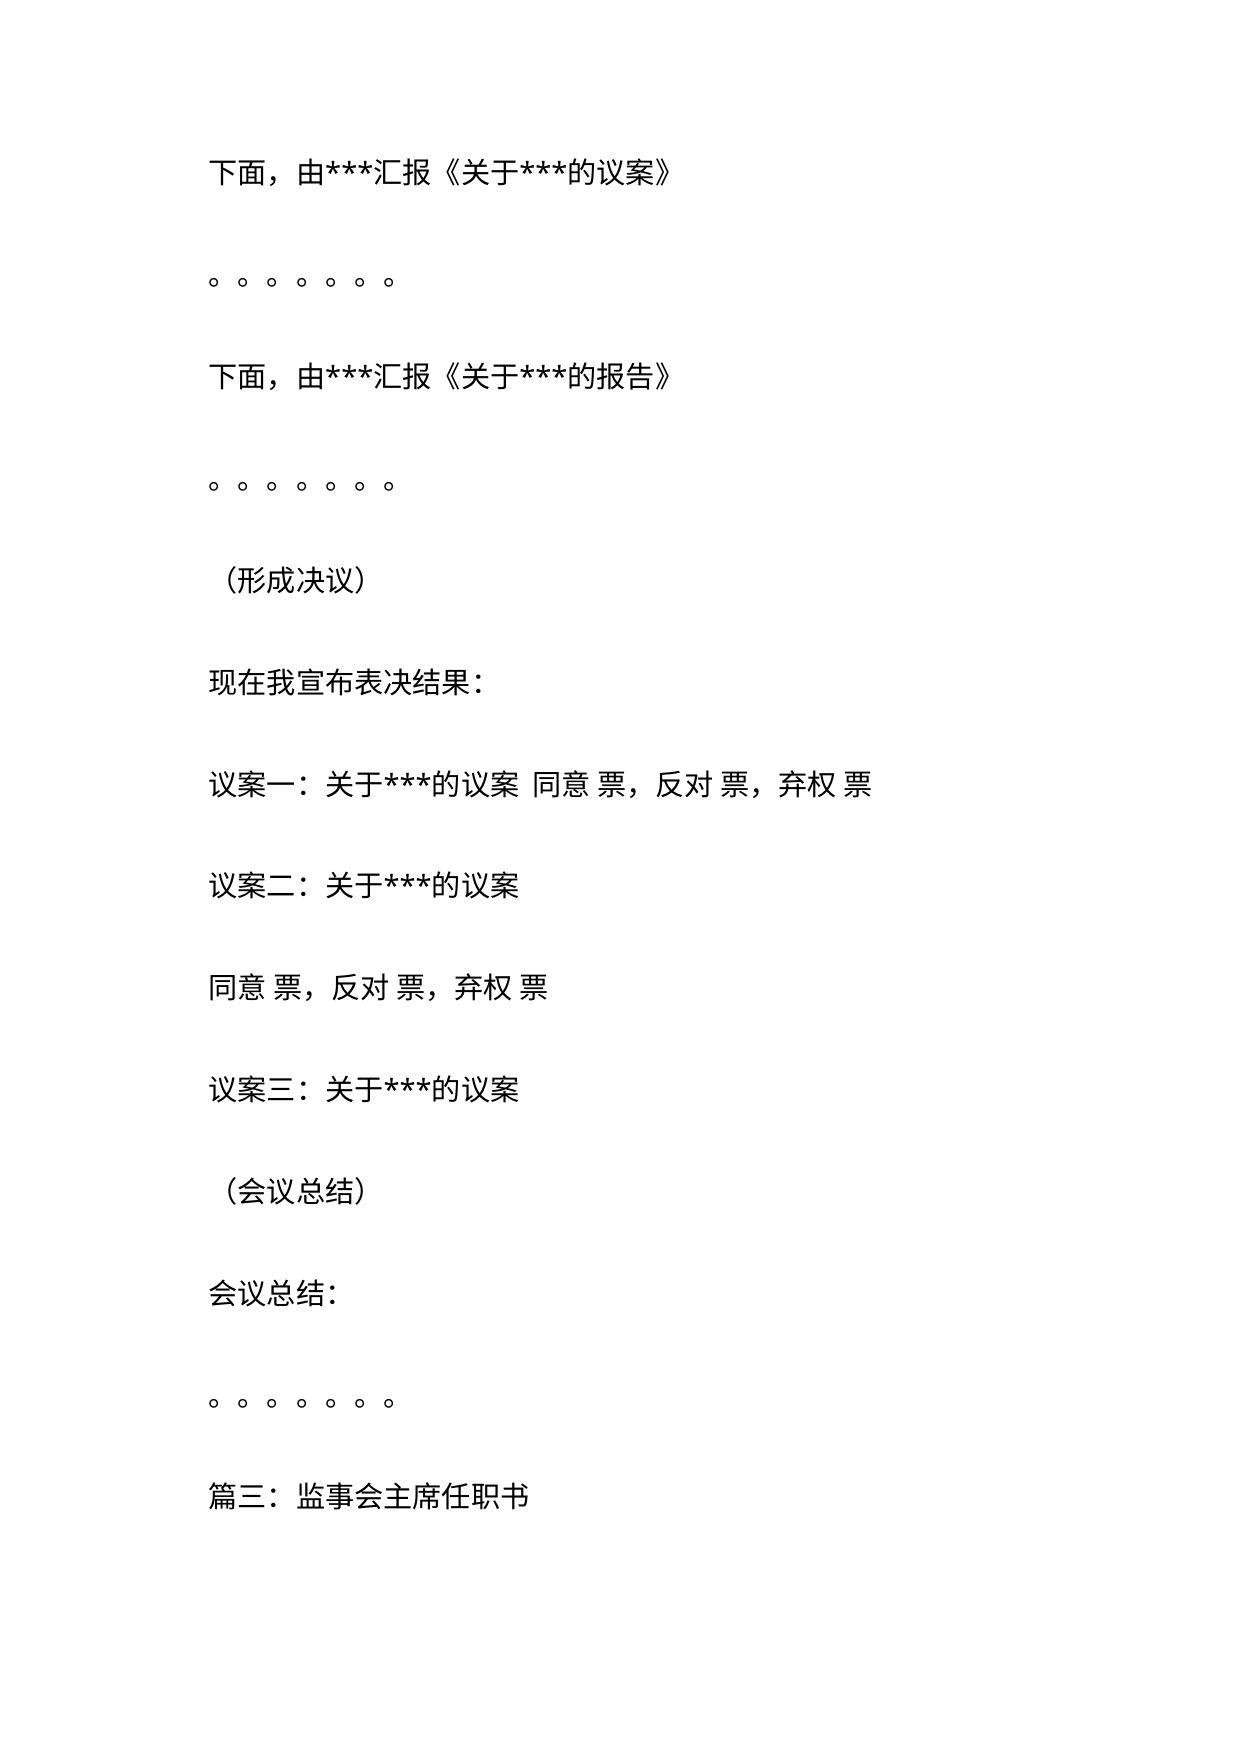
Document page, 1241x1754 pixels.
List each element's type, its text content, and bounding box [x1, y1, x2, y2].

text 会议总结： [150, 1271, 1090, 1313]
text 。。。。。。。 [150, 252, 1090, 294]
text 篇三：监事会主席任职书 [150, 1474, 1090, 1516]
text 同意 票，反对 票，弃权 票 [150, 965, 1090, 1007]
text （会议总结） [150, 1169, 1090, 1211]
text 下面，由***汇报《关于***的报告》 [150, 354, 1090, 396]
text 。。。。。。。 [150, 1372, 1090, 1414]
text （形成决议） [150, 557, 1090, 600]
text 现在我宣布表决结果： [150, 659, 1090, 702]
text 议案一：关于***的议案 同意 票，反对 票，弃权 票 [150, 761, 1090, 803]
text 。。。。。。。 [150, 456, 1090, 498]
text 下面，由***汇报《关于***的议案》 [150, 150, 1090, 192]
text 议案二：关于***的议案 [150, 863, 1090, 905]
text 议案三：关于***的议案 [150, 1067, 1090, 1109]
